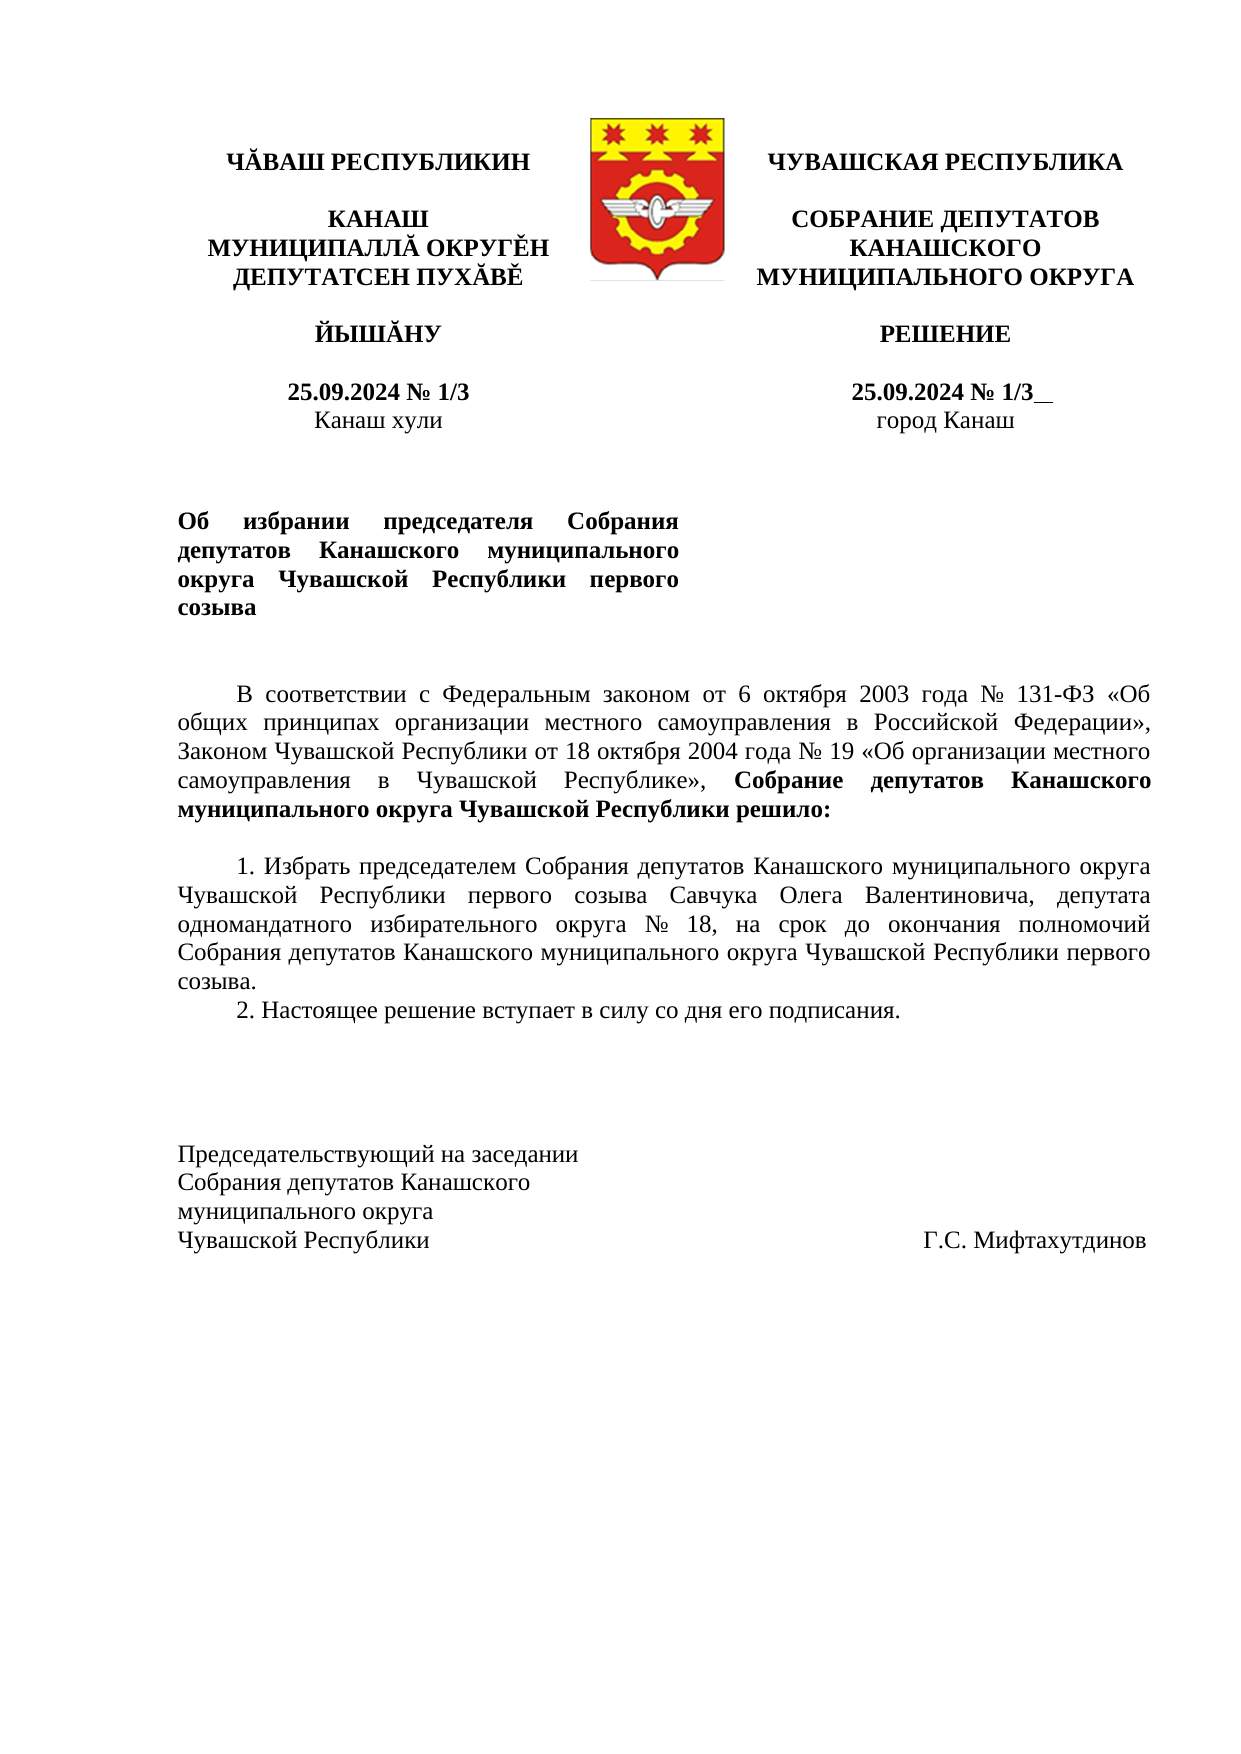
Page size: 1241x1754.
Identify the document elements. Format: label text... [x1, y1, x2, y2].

table_cell СОБРАНИЕ ДЕПУТАТОВ КАНАШСКОГО МУНИЦИПАЛЬНОГО ОКРУГА РЕШЕНИЕ 25.09.2024 № 1/3 город Канаш [739, 204, 1152, 434]
text Собрания депутатов Канашского [177, 1167, 1152, 1196]
table_header [579, 118, 739, 434]
table_header ЧУВАШСКАЯ РЕСПУБЛИКА [739, 118, 1152, 204]
text муниципального округа [177, 1196, 1152, 1225]
picture [590, 118, 727, 281]
text В соответствии с Федеральным законом от 6 октября 2003 года № 131-ФЗ «Об общих принципах организации местного самоуправления в Российской Федерации», Законом Чувашской Республики от 18 октября 2004 года № 19 «Об организации местного самоуправления в Чувашской Республике», Собрание депутатов Канашского муниципального округа Чувашской Республики решило: [177, 679, 1152, 822]
table_header ЧĂВАШ РЕСПУБЛИКИН [177, 118, 579, 204]
text Председательствующий на заседании [177, 1139, 1152, 1167]
text Чувашской Республики Г.С. Мифтахутдинов [177, 1225, 1152, 1254]
text Об избрании председателя Собрания депутатов Канашского муниципального округа Чувашской Республики первого созыва [177, 506, 679, 621]
table_cell КАНАШ МУНИЦИПАЛЛĂ ОКРУГĚН ДЕПУТАТСЕН ПУХĂВĚ йышĂну 25.09.2024 № 1/3 Канаш хули [177, 204, 579, 434]
text 1. Избрать председателем Собрания депутатов Канашского муниципального округа Чувашской Республики первого созыва Савчука Олега Валентиновича, депутата одномандатного избирательного округа № 18, на срок до окончания полномочий Собрания депутатов Канашского муниципального округа Чувашской Республики первого созыва. [177, 851, 1152, 995]
text 2. Настоящее решение вступает в силу со дня его подписания. [177, 995, 1152, 1024]
